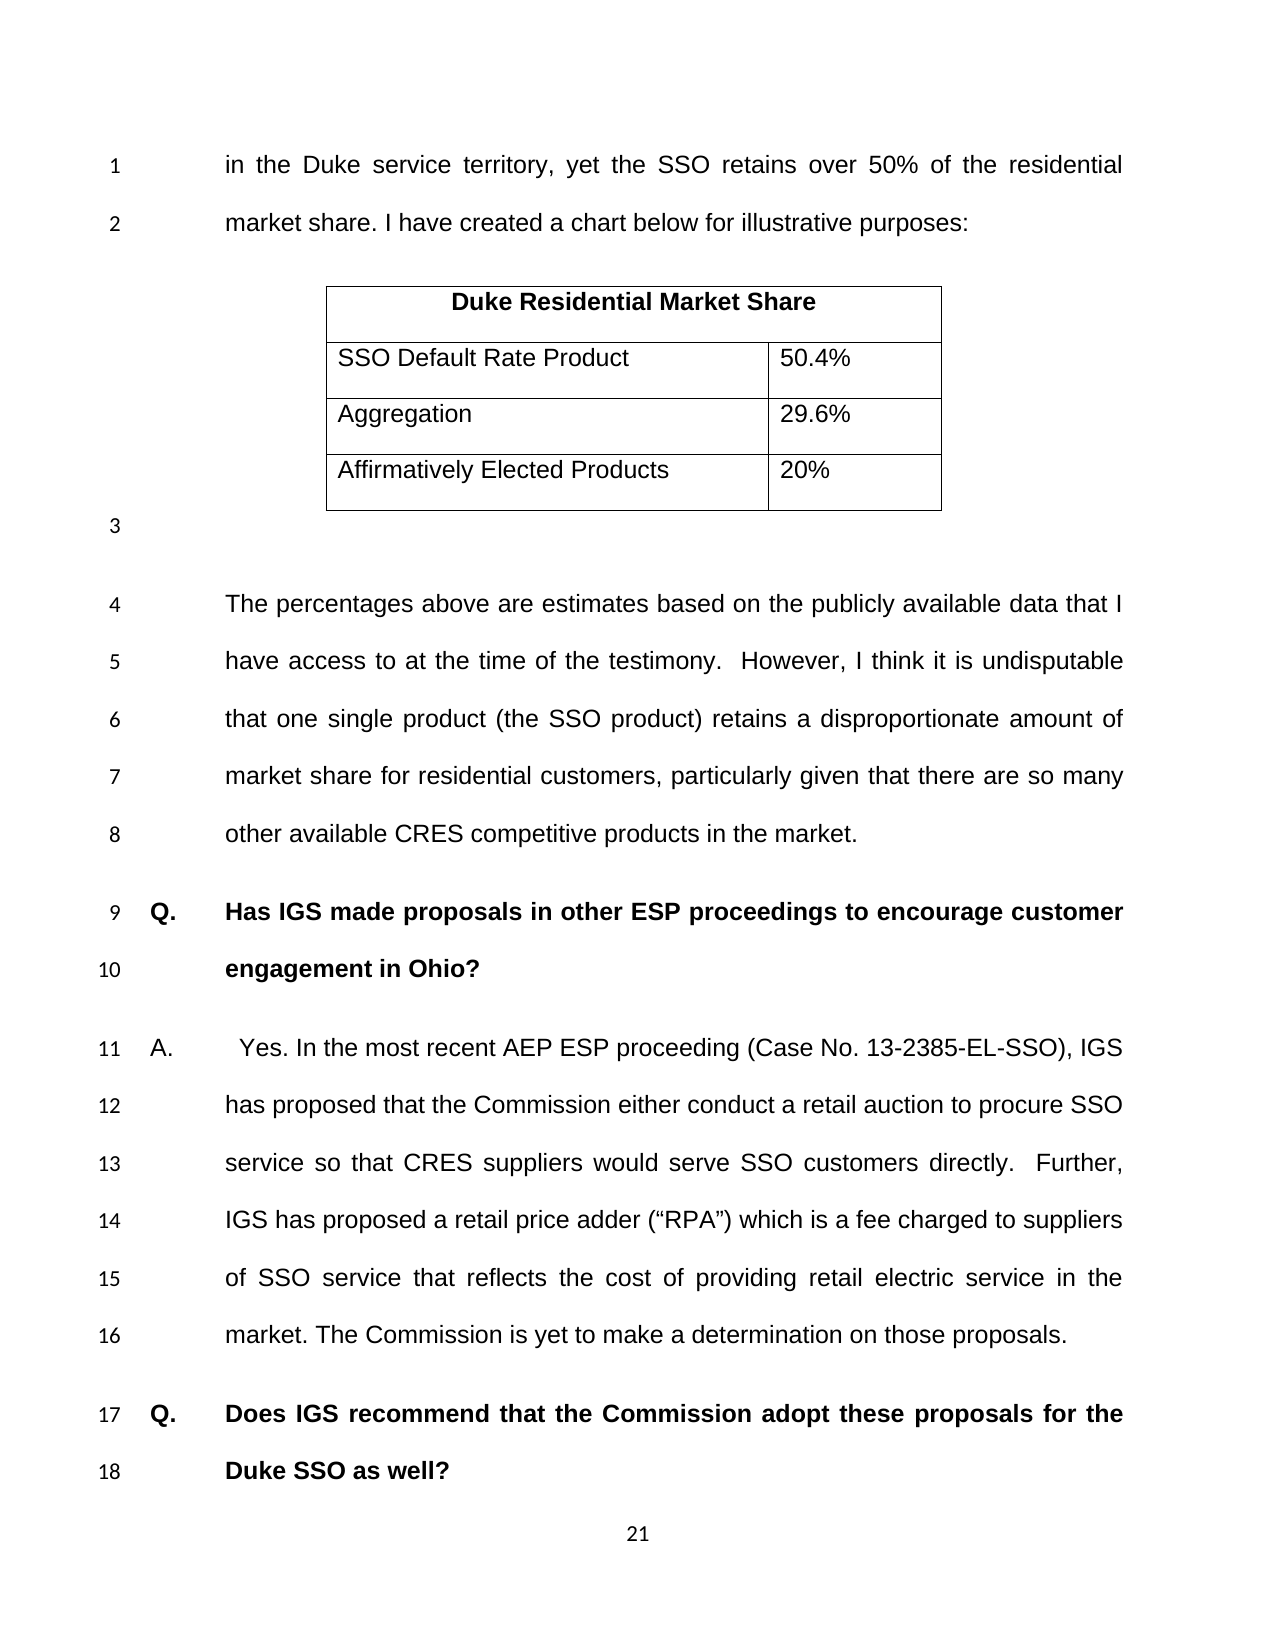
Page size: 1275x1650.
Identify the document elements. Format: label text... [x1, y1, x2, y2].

table_cell SSO Default Rate Product [327, 343, 768, 398]
table_header Duke Residential Market Share [327, 287, 941, 342]
table_cell 20% [769, 455, 941, 510]
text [150, 150, 1125, 236]
table_cell Affirmatively Elected Products [327, 455, 768, 510]
text A. Yes. In the most recent AEP ESP proceeding (Case No. 13-2385-EL-SSO), IGS has proposed that the Commission either conduct a retail auction to procure SSO service so that CRES suppliers would serve SSO customers directly. Further, IGS has proposed a retail price adder (“RPA”) which is a fee charged to suppliers of SSO service that reflects the cost of providing retail electric service in the market. The Commission is yet to make a determination on those proposals. [150, 1033, 1125, 1349]
table_cell Aggregation [327, 399, 768, 454]
table_cell 50.4% [769, 343, 941, 398]
text Q. Does IGS recommend that the Commission adopt these proposals for the Duke SSO as well? [150, 1399, 1125, 1485]
text The percentages above are estimates based on the publicly available data that I have access to at the time of the testimony. However, I think it is undisputable that one single product (the SSO product) retains a disproportionate amount of market share for residential customers, particularly given that there are so many other available CRES competitive products in the market. [150, 589, 1125, 847]
table_cell 29.6% [769, 399, 941, 454]
text Q. Has IGS made proposals in other ESP proceedings to encourage customer engagement in Ohio? [150, 897, 1125, 983]
